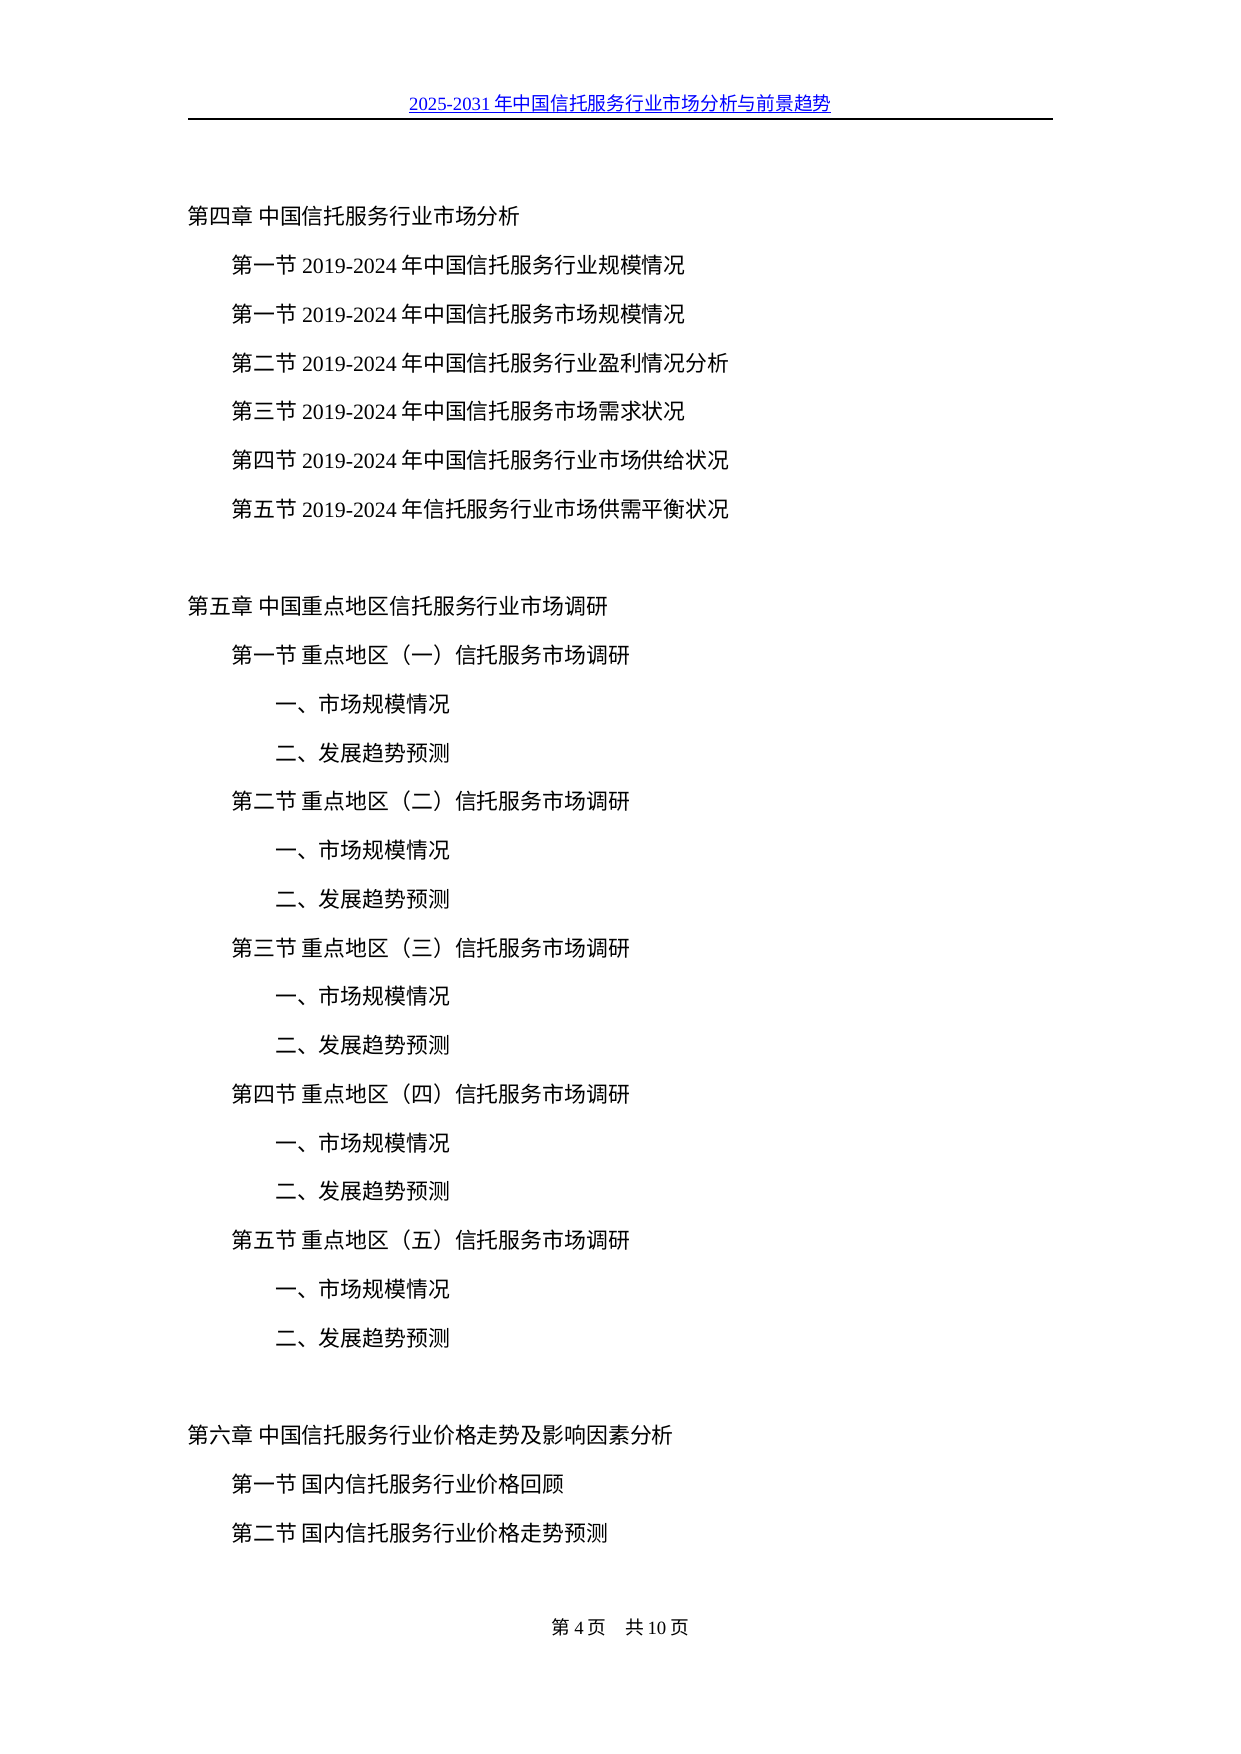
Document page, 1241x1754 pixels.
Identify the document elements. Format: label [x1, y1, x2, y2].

text [187, 150, 1053, 1548]
